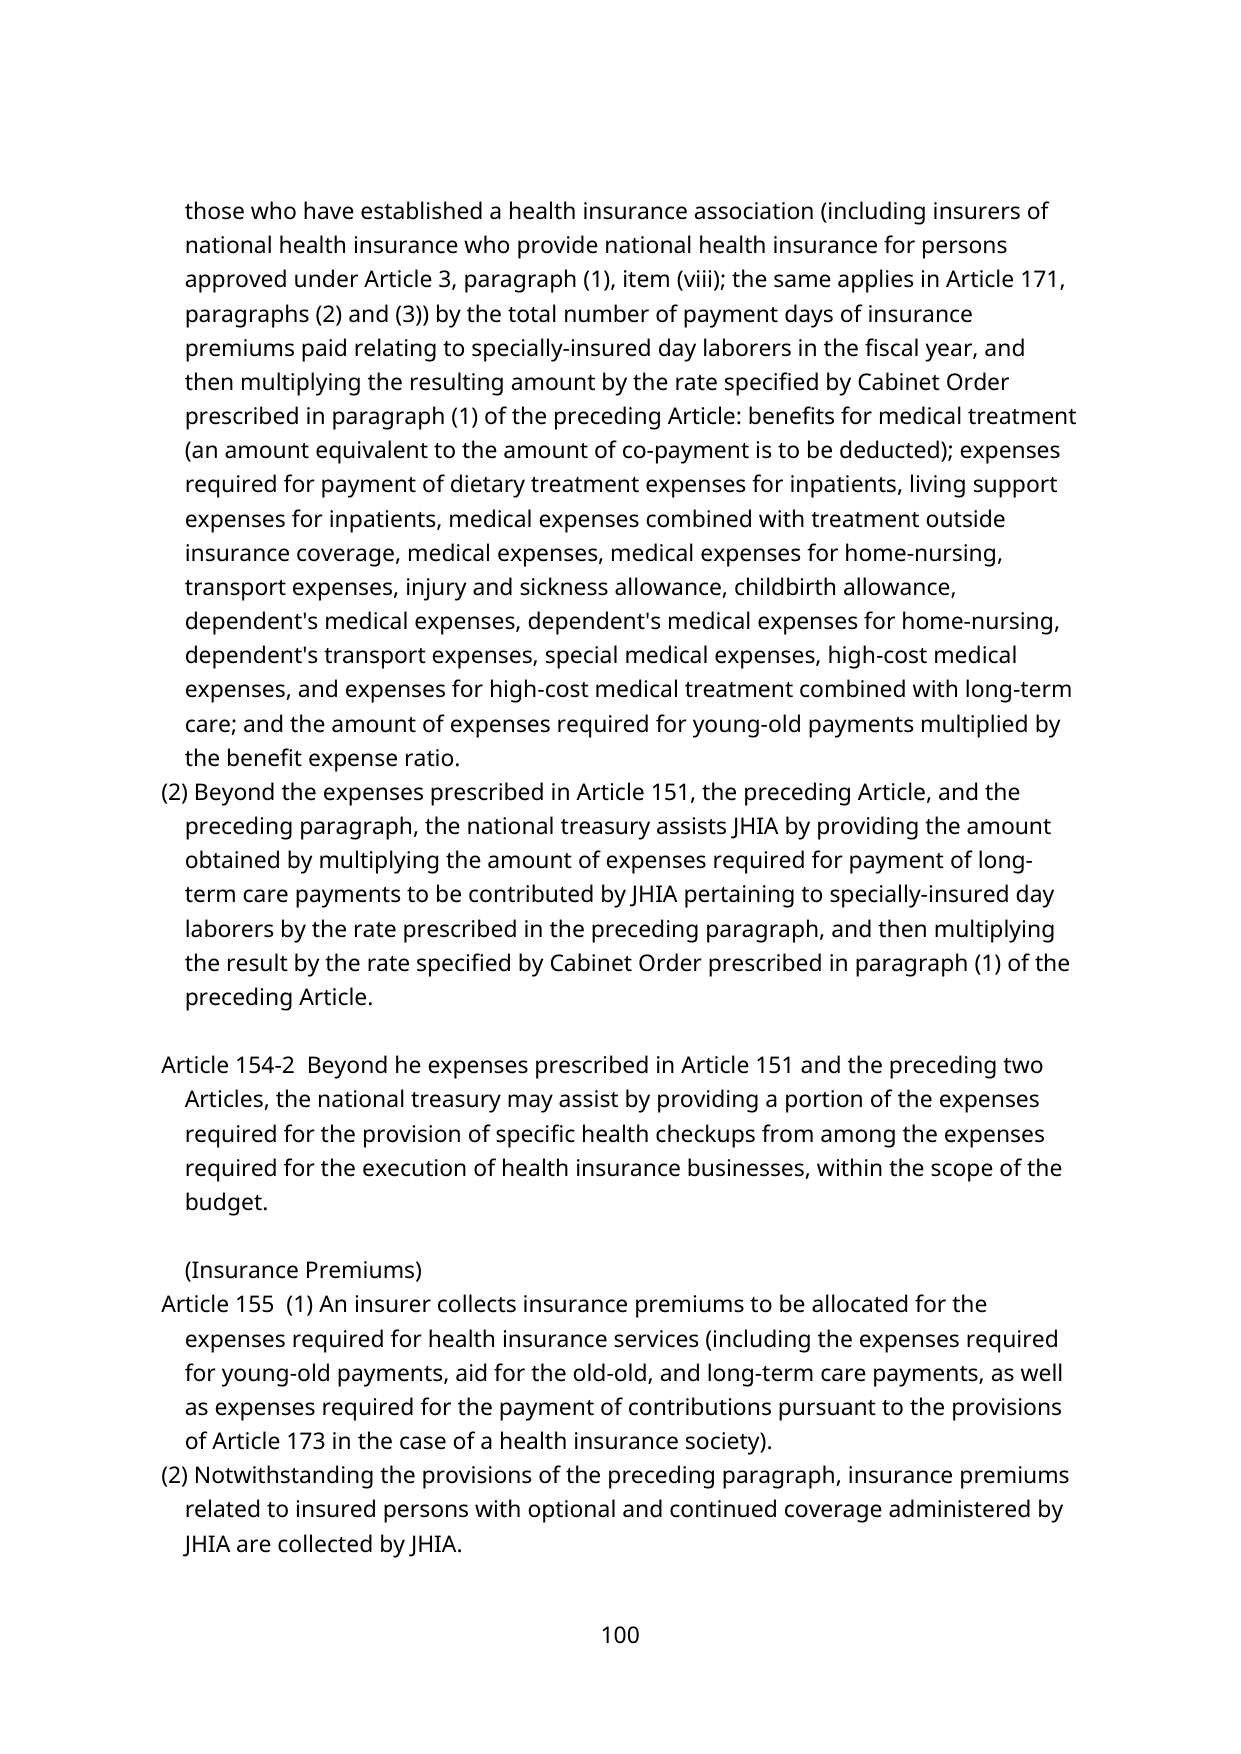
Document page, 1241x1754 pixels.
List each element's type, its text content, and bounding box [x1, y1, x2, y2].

text Article 154-2 Beyond he expenses prescribed in Article 151 and the preceding two Articles, the national treasury may assist by providing a portion of the expenses required for the provision of specific health checkups from among the expenses required for the execution of health insurance businesses, within the scope of the budget. [161, 1048, 1079, 1219]
text (2) Beyond the expenses prescribed in Article 151, the preceding Article, and the preceding paragraph, the national treasury assists JHIA by providing the amount obtained by multiplying the amount of expenses required for payment of long-term care payments to be contributed by JHIA pertaining to specially-insured day laborers by the rate prescribed in the preceding paragraph, and then multiplying the result by the rate specified by Cabinet Order prescribed in paragraph (1) of the preceding Article. [161, 774, 1079, 1014]
text Article 155 (1) An insurer collects insurance premiums to be allocated for the expenses required for health insurance services (including the expenses required for young-old payments, aid for the old-old, and long-term care payments, as well as expenses required for the payment of contributions pursuant to the provisions of Article 173 in the case of a health insurance society). [161, 1287, 1079, 1458]
text (Insurance Premiums) [184, 1253, 1079, 1287]
text (2) Notwithstanding the provisions of the preceding paragraph, insurance premiums related to insured persons with optional and continued coverage administered by JHIA are collected by JHIA. [161, 1458, 1079, 1560]
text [161, 194, 1079, 774]
